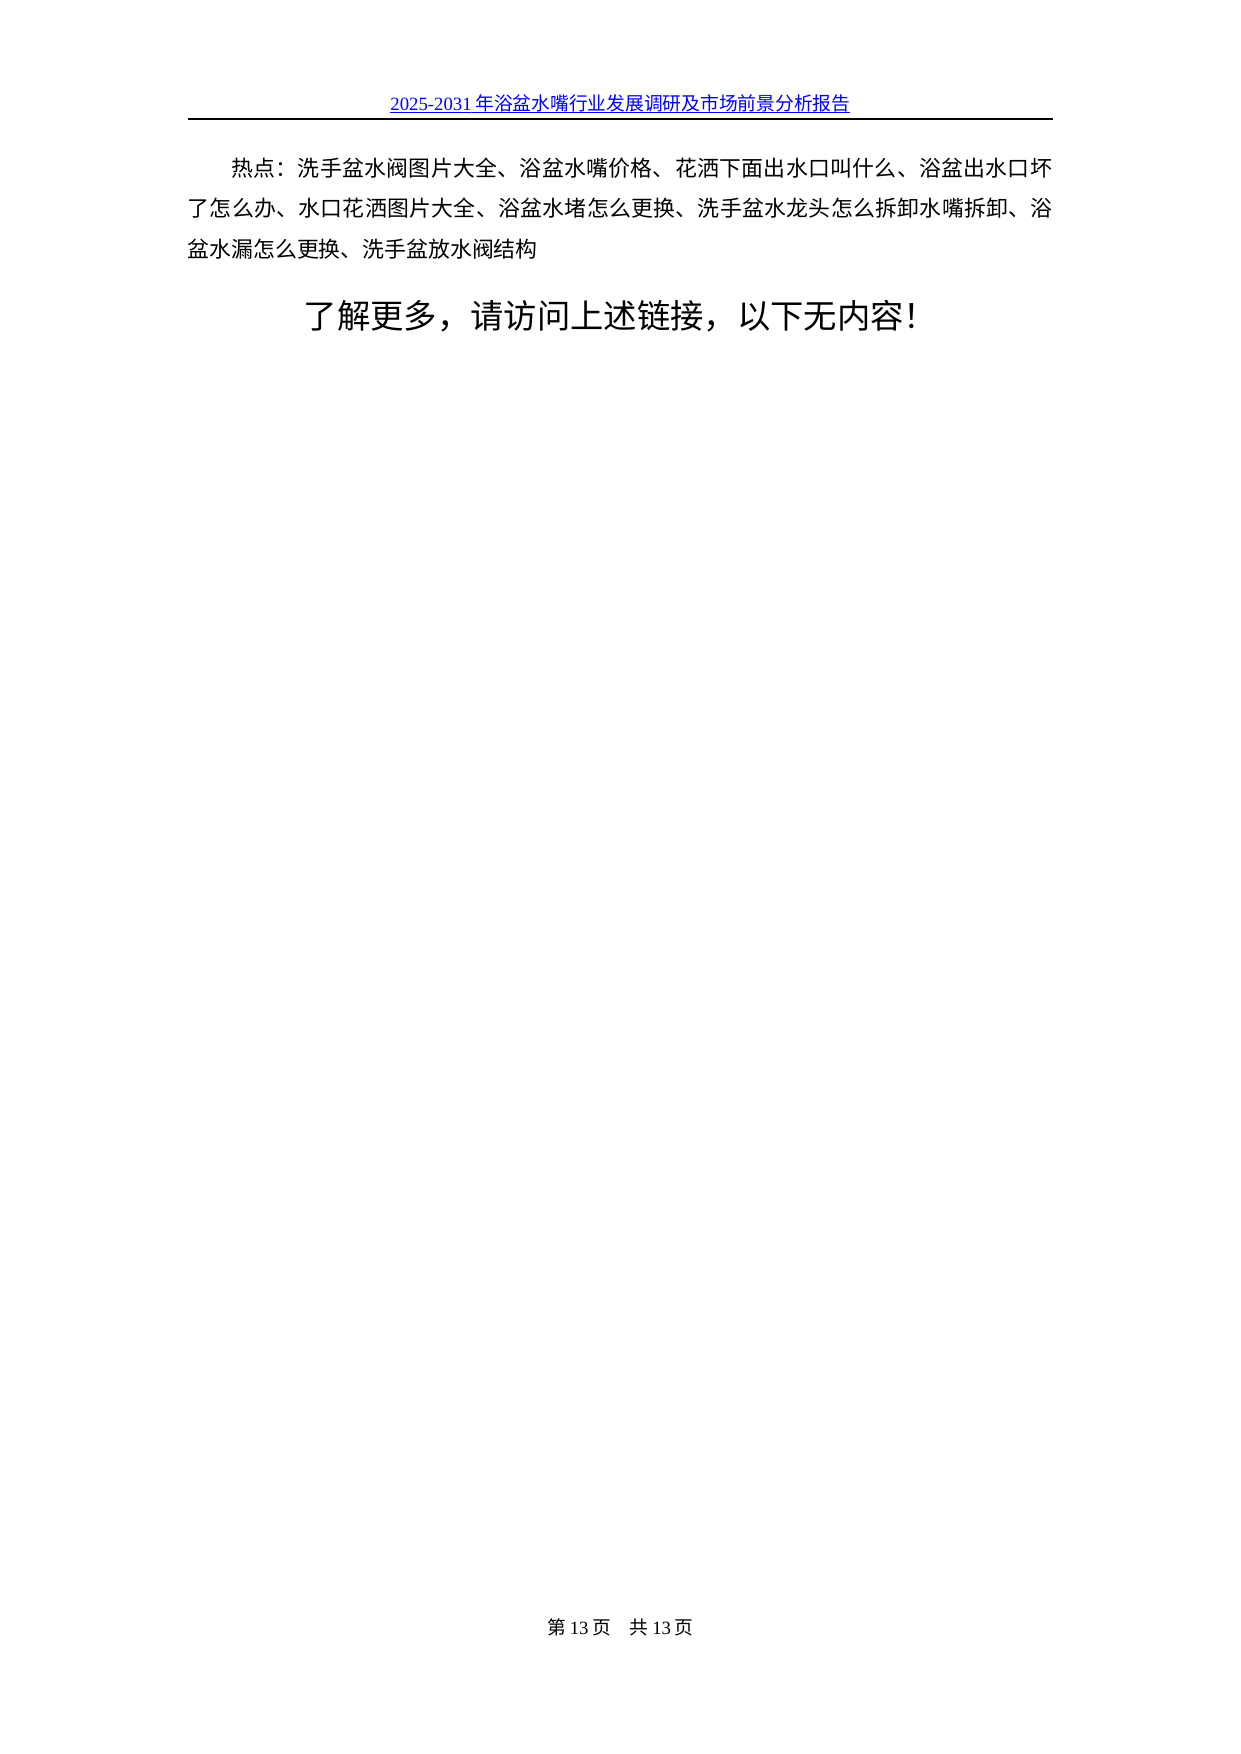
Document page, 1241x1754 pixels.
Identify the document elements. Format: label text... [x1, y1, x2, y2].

title 了解更多，请访问上述链接，以下无内容！ [187, 282, 1053, 347]
text 热点：洗手盆水阀图片大全、浴盆水嘴价格、花洒下面出水口叫什么、浴盆出水口坏了怎么办、水口花洒图片大全、浴盆水堵怎么更换、洗手盆水龙头怎么拆卸水嘴拆卸、浴盆水漏怎么更换、洗手盆放水阀结构 [187, 150, 1053, 264]
